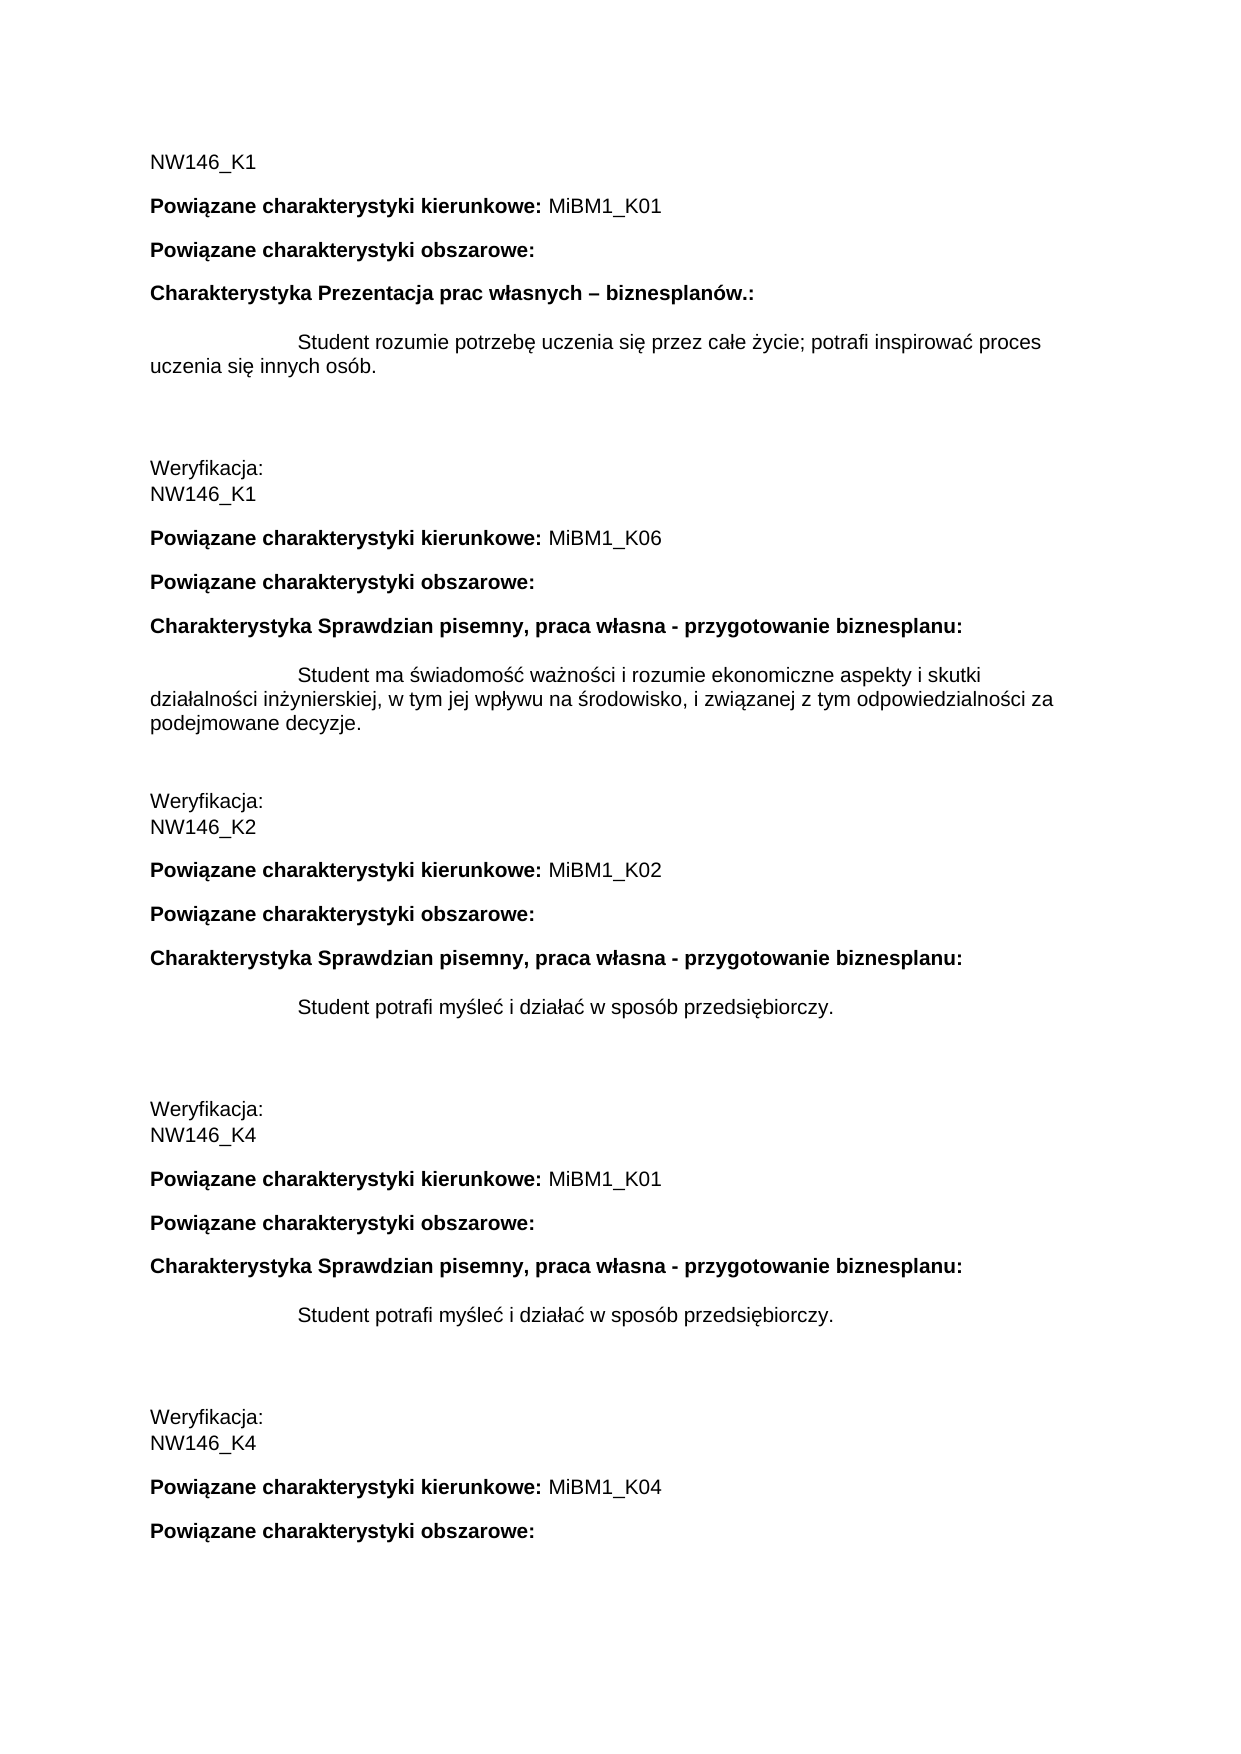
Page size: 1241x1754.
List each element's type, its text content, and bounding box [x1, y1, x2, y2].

text NW146_K2 [150, 814, 1090, 838]
text Charakterystyka Sprawdzian pisemny, praca własna - przygotowanie biznesplanu: [150, 946, 1090, 970]
text Powiązane charakterystyki obszarowe: [150, 570, 1090, 594]
text Student potrafi myśleć i działać w sposób przedsiębiorczy. [150, 1279, 1090, 1399]
text Powiązane charakterystyki kierunkowe: MiBM1_K06 [150, 526, 1090, 550]
text Powiązane charakterystyki kierunkowe: MiBM1_K01 [150, 1167, 1090, 1191]
text Charakterystyka Sprawdzian pisemny, praca własna - przygotowanie biznesplanu: [150, 613, 1090, 637]
text Powiązane charakterystyki kierunkowe: MiBM1_K02 [150, 858, 1090, 882]
text Powiązane charakterystyki obszarowe: [150, 237, 1090, 261]
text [150, 306, 1090, 450]
text Powiązane charakterystyki obszarowe: [150, 1210, 1090, 1234]
text Powiązane charakterystyki kierunkowe: MiBM1_K01 [150, 194, 1090, 218]
text Powiązane charakterystyki obszarowe: [150, 1519, 1090, 1543]
text Charakterystyka Sprawdzian pisemny, praca własna - przygotowanie biznesplanu: [150, 1254, 1090, 1278]
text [150, 281, 1090, 305]
text Weryfikacja: [150, 456, 1090, 480]
text NW146_K4 [150, 1123, 1090, 1147]
text Powiązane charakterystyki kierunkowe: MiBM1_K04 [150, 1475, 1090, 1499]
text Student potrafi myśleć i działać w sposób przedsiębiorczy. [150, 971, 1090, 1091]
text Weryfikacja: [150, 1405, 1090, 1429]
text Weryfikacja: [150, 788, 1090, 812]
text Weryfikacja: [150, 1097, 1090, 1121]
text Student ma świadomość ważności i rozumie ekonomiczne aspekty i skutki działalności inżynierskiej, w tym jej wpływu na środowisko, i związanej z tym odpowiedzialności za podejmowane decyzje. [150, 638, 1090, 782]
text NW146_K1 [150, 150, 1090, 174]
text NW146_K4 [150, 1431, 1090, 1455]
text Powiązane charakterystyki obszarowe: [150, 902, 1090, 926]
text NW146_K1 [150, 482, 1090, 506]
